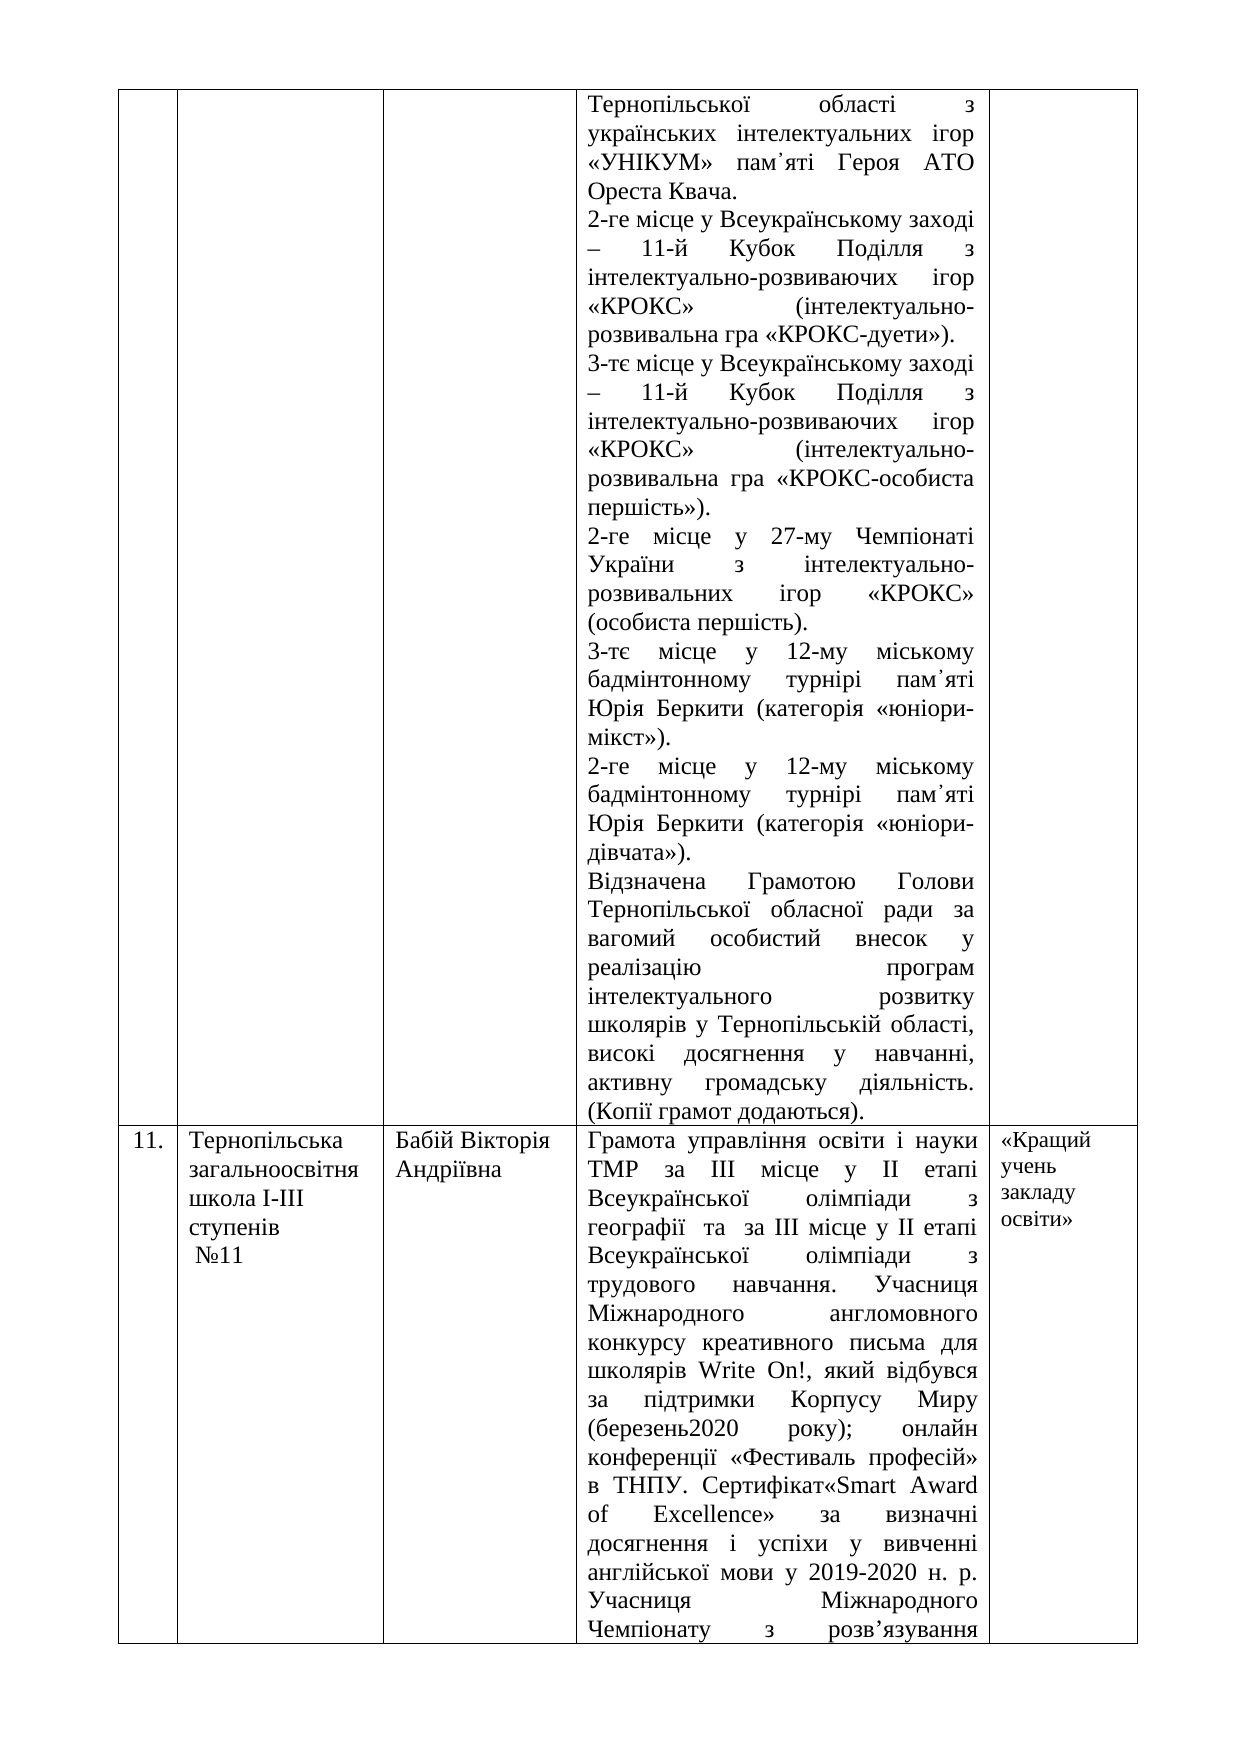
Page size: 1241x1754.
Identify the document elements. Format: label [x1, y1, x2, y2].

table_cell [990, 90, 1137, 1124]
table_cell [178, 1126, 383, 1643]
table_cell [577, 1126, 989, 1643]
table_cell [384, 1126, 576, 1643]
table_cell [577, 90, 989, 1124]
table_cell [384, 90, 576, 1124]
table_cell [119, 90, 177, 1124]
table_cell [178, 90, 383, 1124]
table_cell [119, 1126, 177, 1643]
table_cell [990, 1126, 1137, 1643]
